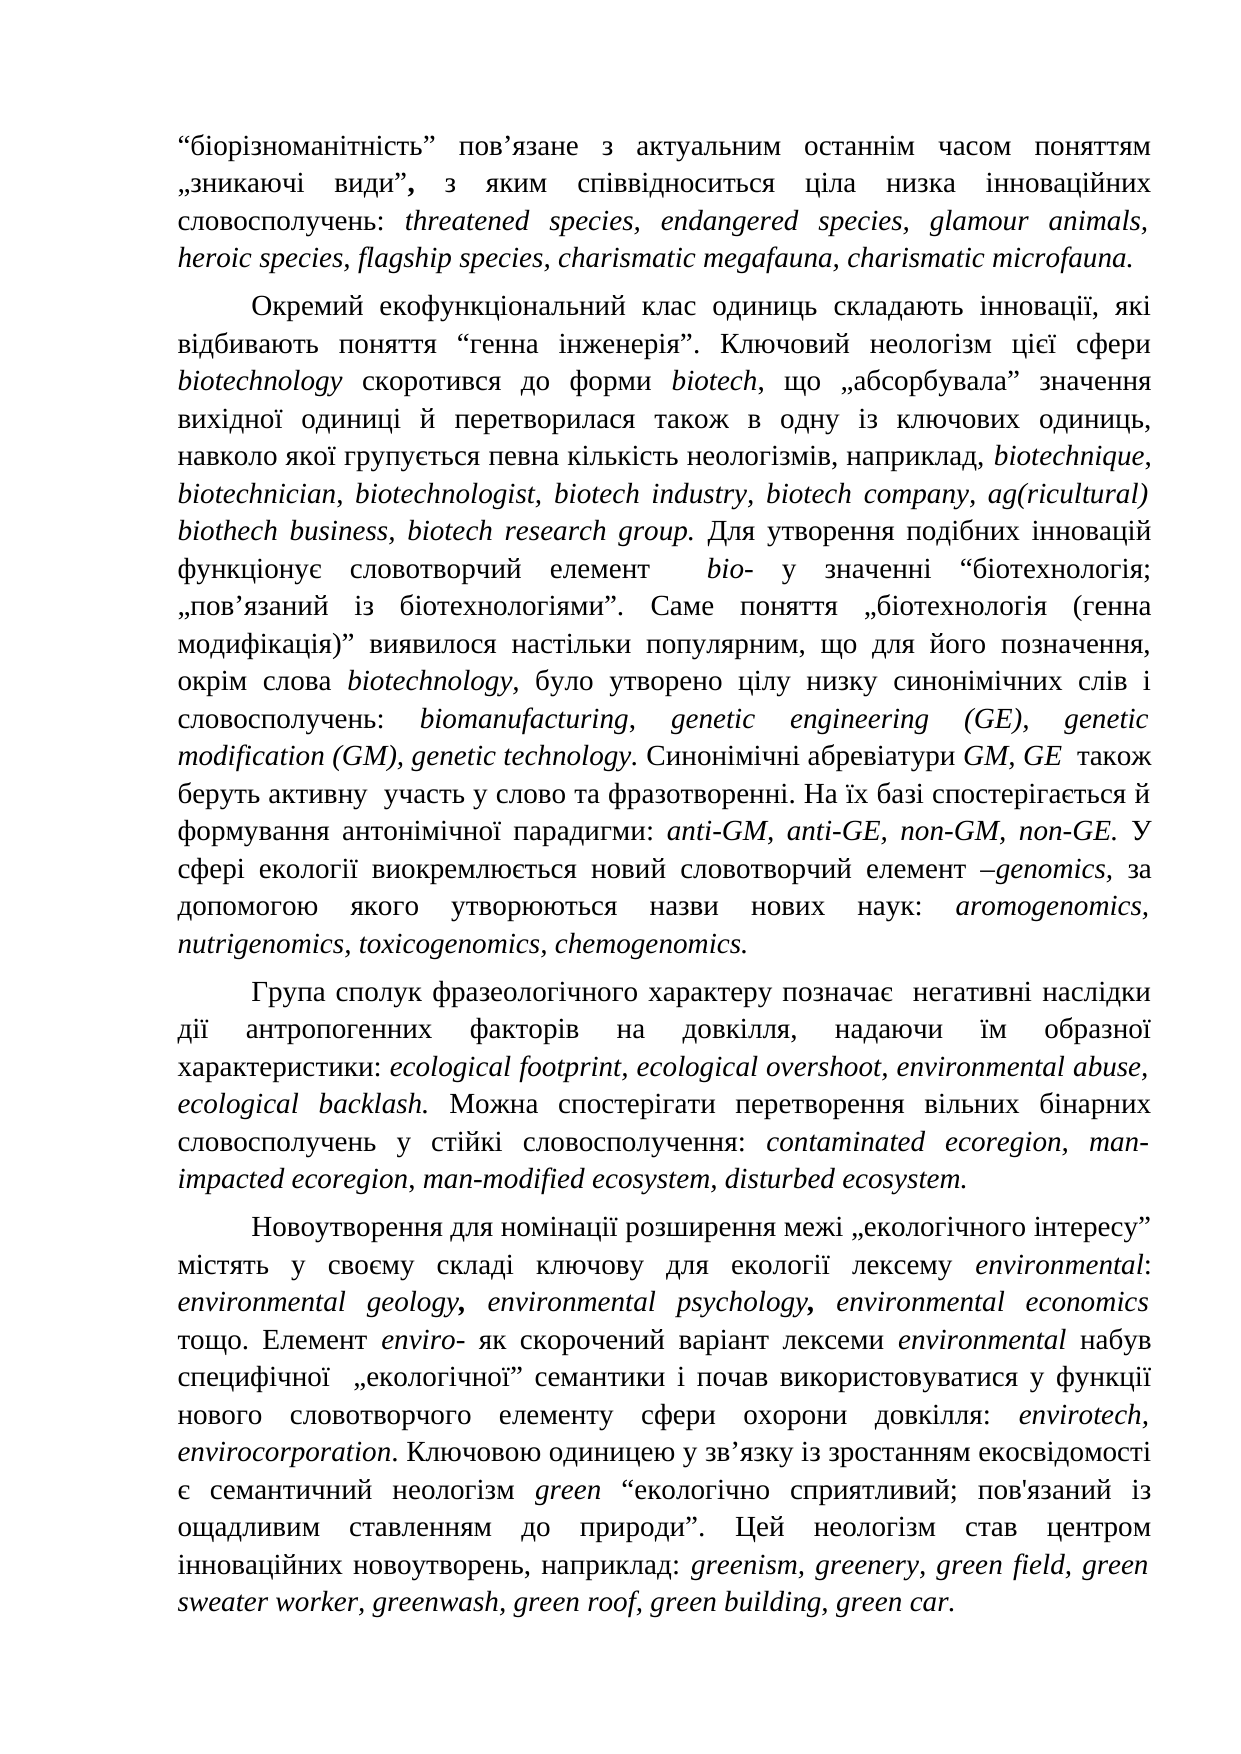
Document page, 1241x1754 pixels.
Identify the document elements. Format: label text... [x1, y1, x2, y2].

text Окремий екофункціональний клас одиниць складають інновації, які відбивають поняття “генна інженерія”. Ключовий неологізм цієї сфери biotechnology скоротився до форми biotech, що „абсорбувала” значення вихідної одиниці й перетворилася також в одну із ключових одиниць, навколо якої групується певна кількість неологізмів, наприклад, biotechnique, biotechnician, biotechnologist, biotech industry, biotech company, ag(ricultural) biothech business, biotech research grouр. Для утворення подібних інновацій функціонує словотворчий елемент bio- у значенні “біотехнологія; „пов’язаний із біотехнологіями”. Саме поняття „біотехнологія (генна модифікація)” виявилося настільки популярним, що для його позначення, окрім слова biotechnology, було утворено цілу низку синонімічних слів і словосполучень: biomanufacturing, genetic engineering (GE), genetic modification (GM), genetic technology. Синонімічні абревіатури GM, GE також беруть активну участь у слово та фразотворенні. На їх базі спостерігається й формування антонімічної парадигми: anti-GM, anti-GE, non-GM, non-GE. У сфері екології виокремлюється новий словотворчий елемент –genomics, за допомогою якого утворюються назви нових наук: aromogenomics, nutrigenomics, toxicogenomics, chemogenomics. [177, 288, 1152, 959]
text Група сполук фразеологічного характеру позначає негативні наслідки дії антропогенних факторів на довкілля, надаючи їм образної характеристики: ecological footprint, ecological overshoot, environmental abuse, ecological backlash. Можна спостерігати перетворення вільних бінарних словосполучень у стійкі словосполучення: contaminated ecoregion, man-impacted ecoregion, man-modified ecosystem, disturbed ecosystem. [177, 974, 1152, 1195]
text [177, 128, 1152, 274]
text Новоутворення для номінації розширення межі „екологічного інтересу” містять у своєму складі ключову для екології лексему environmental: environmental geology, environmental psychology, environmental economics тощо. Елемент enviro- як скорочений варіант лексеми environmental набув специфічної „екологічної” семантики і почав використовуватися у функції нового словотворчого елементу сфери охорони довкілля: envirotech, envirocorporation. Ключовою одиницею у зв’язку із зростанням екосвідомості є семантичний неологізм green “екологічно сприятливий; пов'язаний із ощадливим ставленням до природи”. Цей неологізм став центром інноваційних новоутворень, наприклад: greenism, greenery, green field, green sweater worker, greenwash, green roof, green building, green car. [177, 1209, 1152, 1618]
